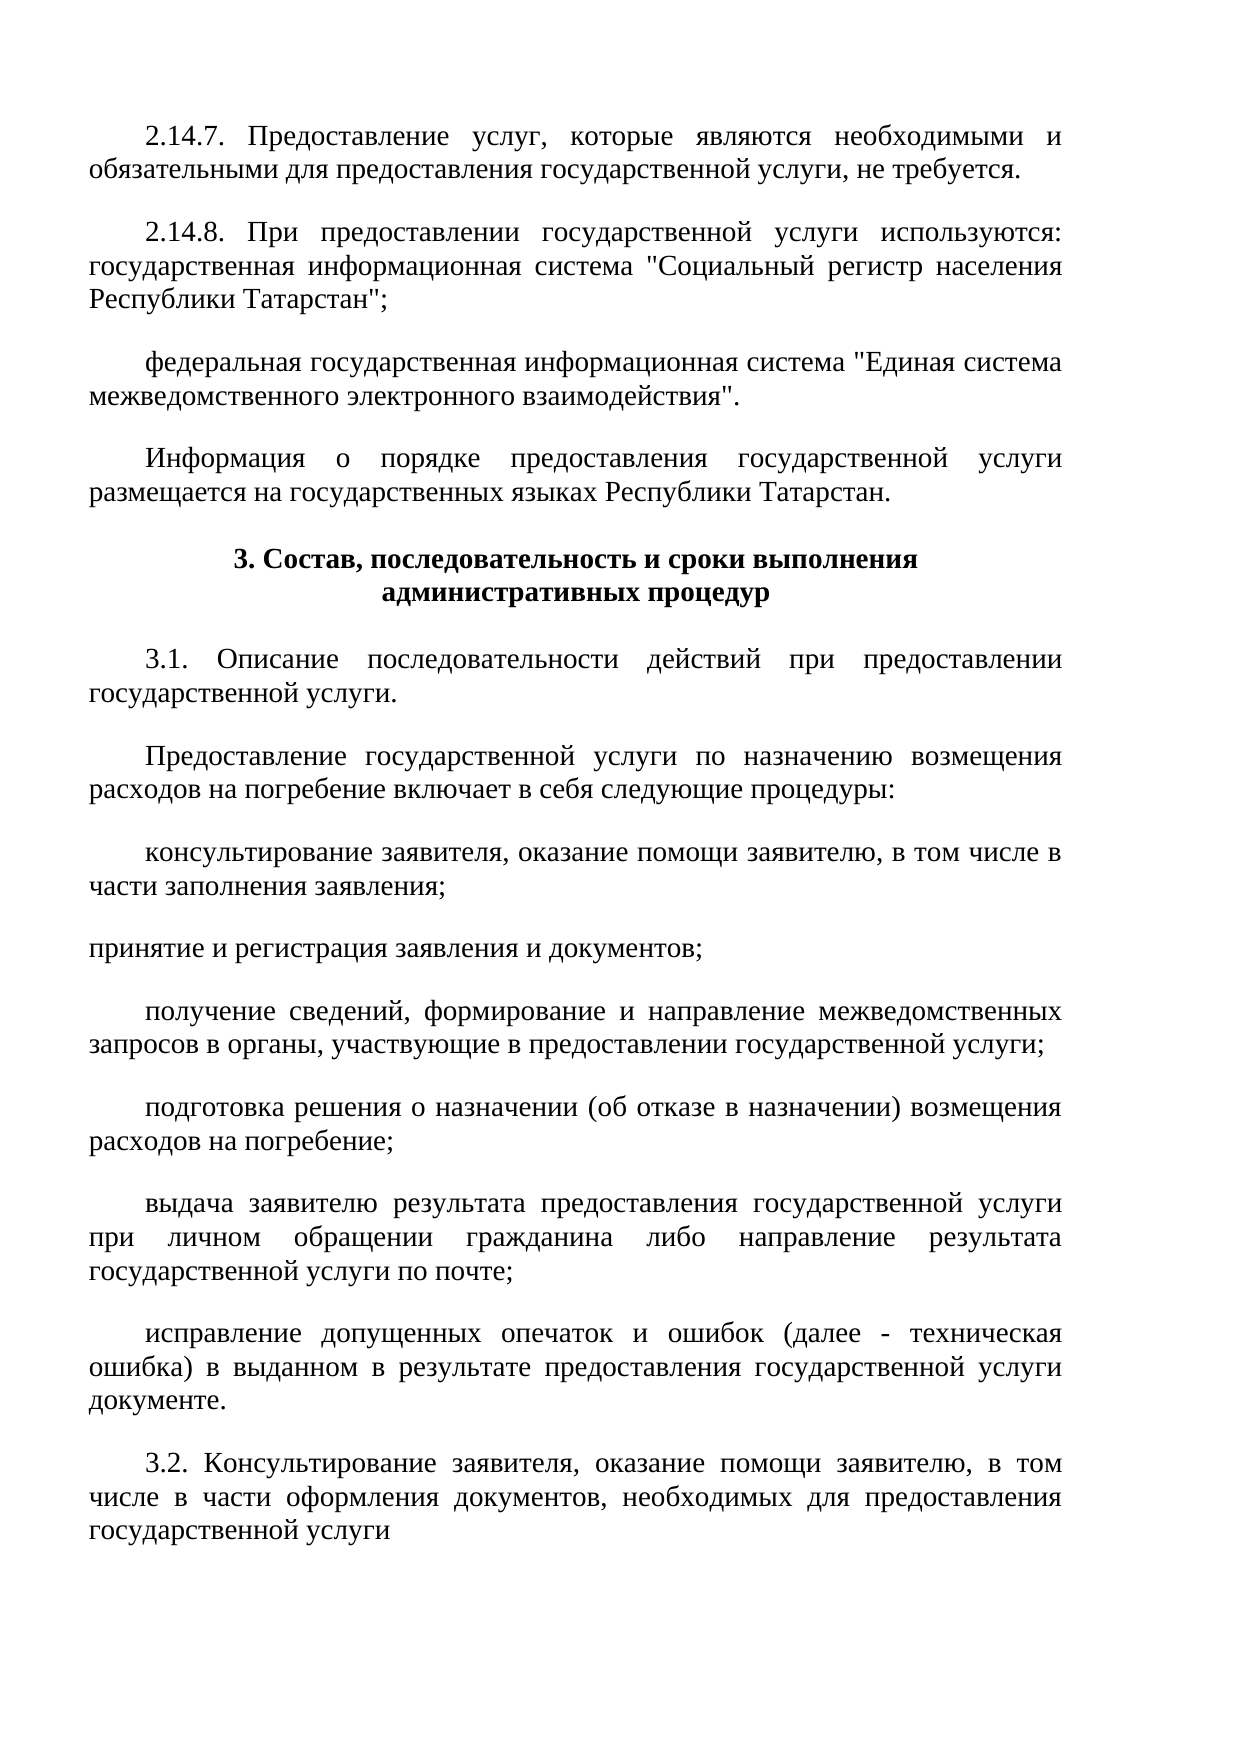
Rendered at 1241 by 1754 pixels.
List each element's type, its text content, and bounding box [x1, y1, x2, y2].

text 3.1. Описание последовательности действий при предоставлении государственной услуги. [88, 642, 1063, 709]
text федеральная государственная информационная система "Единая система межведомственного электронного взаимодействия". [88, 344, 1063, 411]
text 2.14.8. При предоставлении государственной услуги используются: государственная информационная система "Социальный регистр населения Республики Татарстан"; [88, 214, 1063, 315]
text 3.2. Консультирование заявителя, оказание помощи заявителю, в том числе в части оформления документов, необходимых для предоставления государственной услуги [88, 1445, 1063, 1546]
text консультирование заявителя, оказание помощи заявителю, в том числе в части заполнения заявления; [88, 834, 1063, 901]
text Предоставление государственной услуги по назначению возмещения расходов на погребение включает в себя следующие процедуры: [88, 738, 1063, 805]
text Информация о порядке предоставления государственной услуги размещается на государственных языках Республики Татарстан. [88, 440, 1063, 507]
text получение сведений, формирование и направление межведомственных запросов в органы, участвующие в предоставлении государственной услуги; [88, 993, 1063, 1060]
text принятие и регистрация заявления и документов; [88, 930, 1063, 964]
text подготовка решения о назначении (об отказе в назначении) возмещения расходов на погребение; [88, 1089, 1063, 1156]
text 2.14.7. Предоставление услуг, которые являются необходимыми и обязательными для предоставления государственной услуги, не требуется. [88, 118, 1063, 185]
text административных процедур [88, 574, 1063, 608]
text выдача заявителю результата предоставления государственной услуги при личном обращении гражданина либо направление результата государственной услуги по почте; [88, 1186, 1063, 1286]
text 3. Состав, последовательность и сроки выполнения [88, 541, 1063, 574]
text исправление допущенных опечаток и ошибок (далее - техническая ошибка) в выданном в результате предоставления государственной услуги документе. [88, 1315, 1063, 1416]
